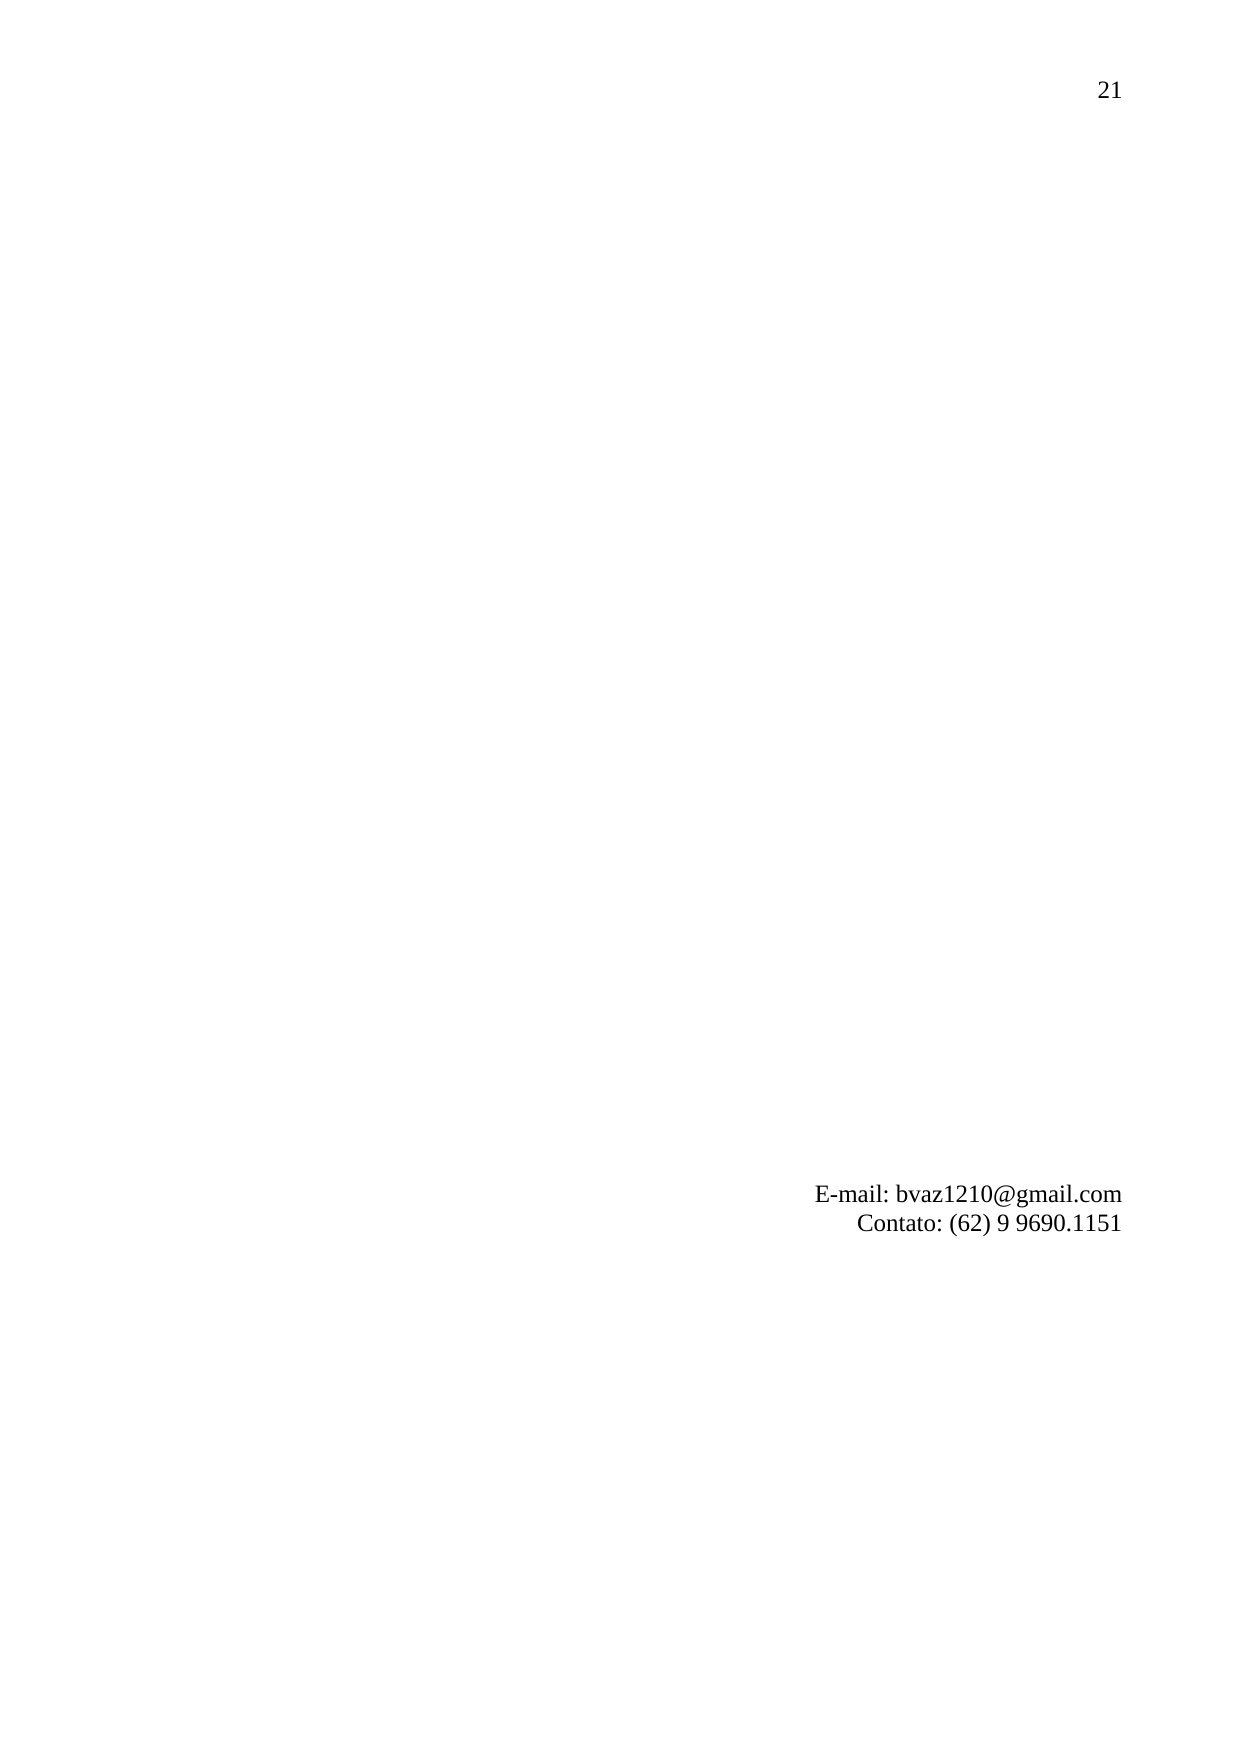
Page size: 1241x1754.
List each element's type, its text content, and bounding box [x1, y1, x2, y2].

text E-mail: bvaz1210@gmail.com [177, 1179, 1122, 1208]
text Contato: (62) 9 9690.1151 [177, 1208, 1122, 1237]
